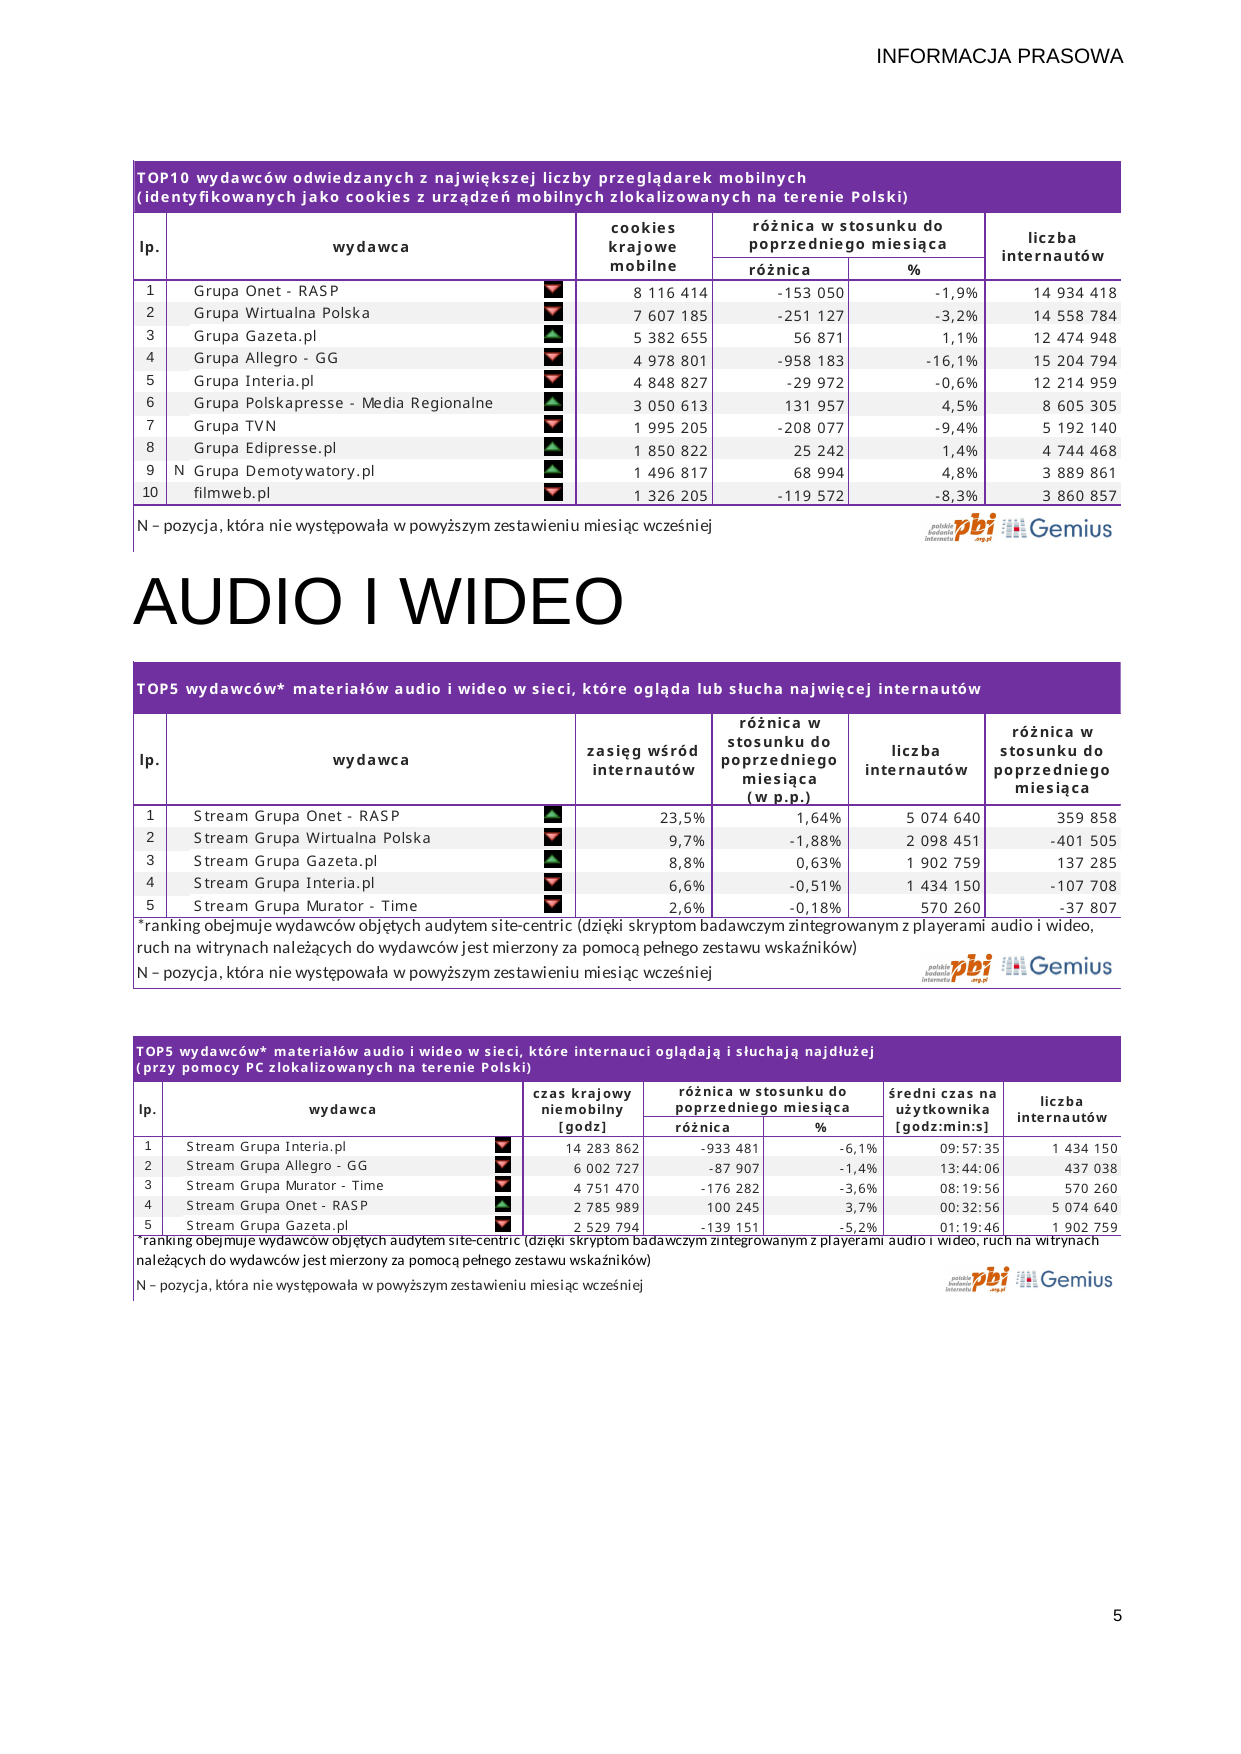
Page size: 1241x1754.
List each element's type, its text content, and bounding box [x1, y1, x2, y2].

text AUDIO I WIDEO [133, 562, 1122, 638]
